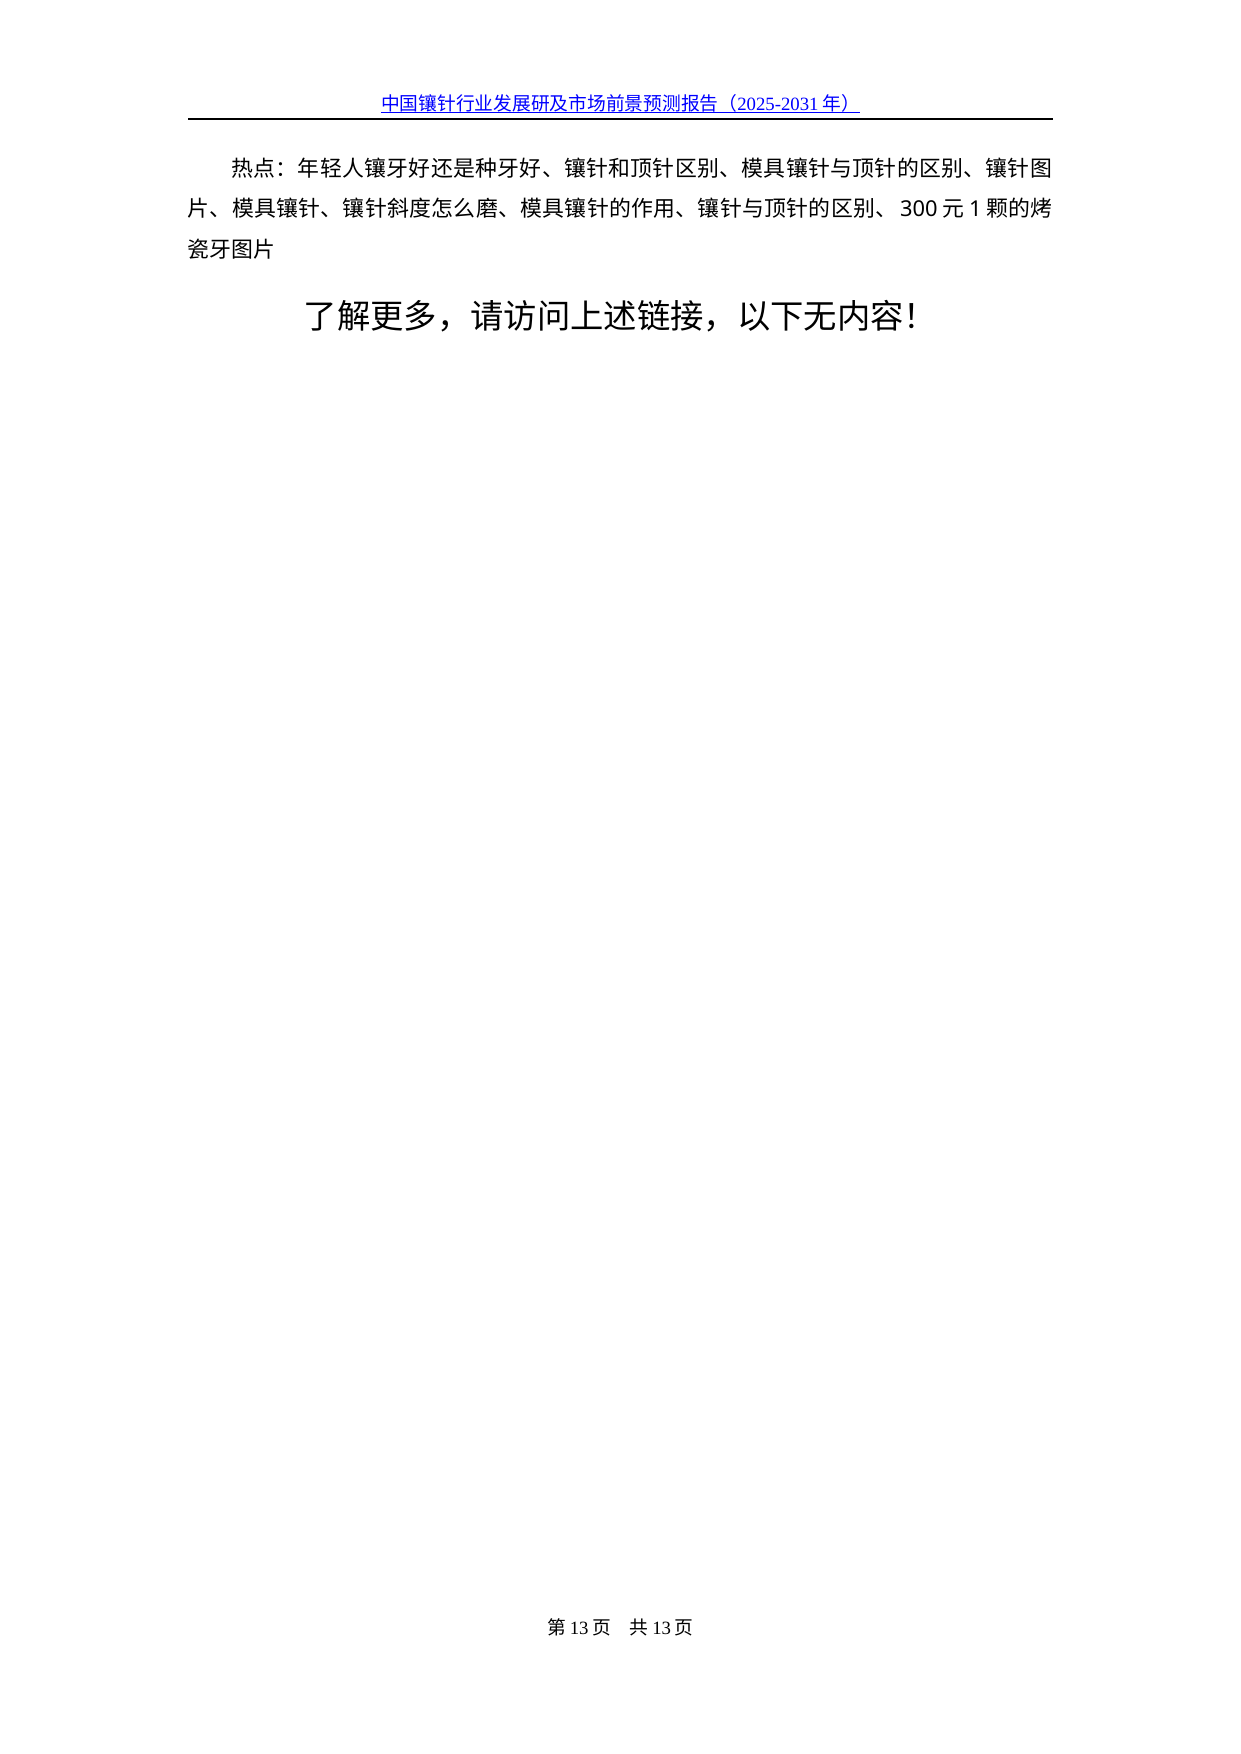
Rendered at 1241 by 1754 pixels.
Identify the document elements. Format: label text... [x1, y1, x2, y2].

text 热点：年轻人镶牙好还是种牙好、镶针和顶针区别、模具镶针与顶针的区别、镶针图片、模具镶针、镶针斜度怎么磨、模具镶针的作用、镶针与顶针的区别、300元1颗的烤瓷牙图片 [187, 150, 1053, 264]
title 了解更多，请访问上述链接，以下无内容！ [187, 282, 1053, 347]
